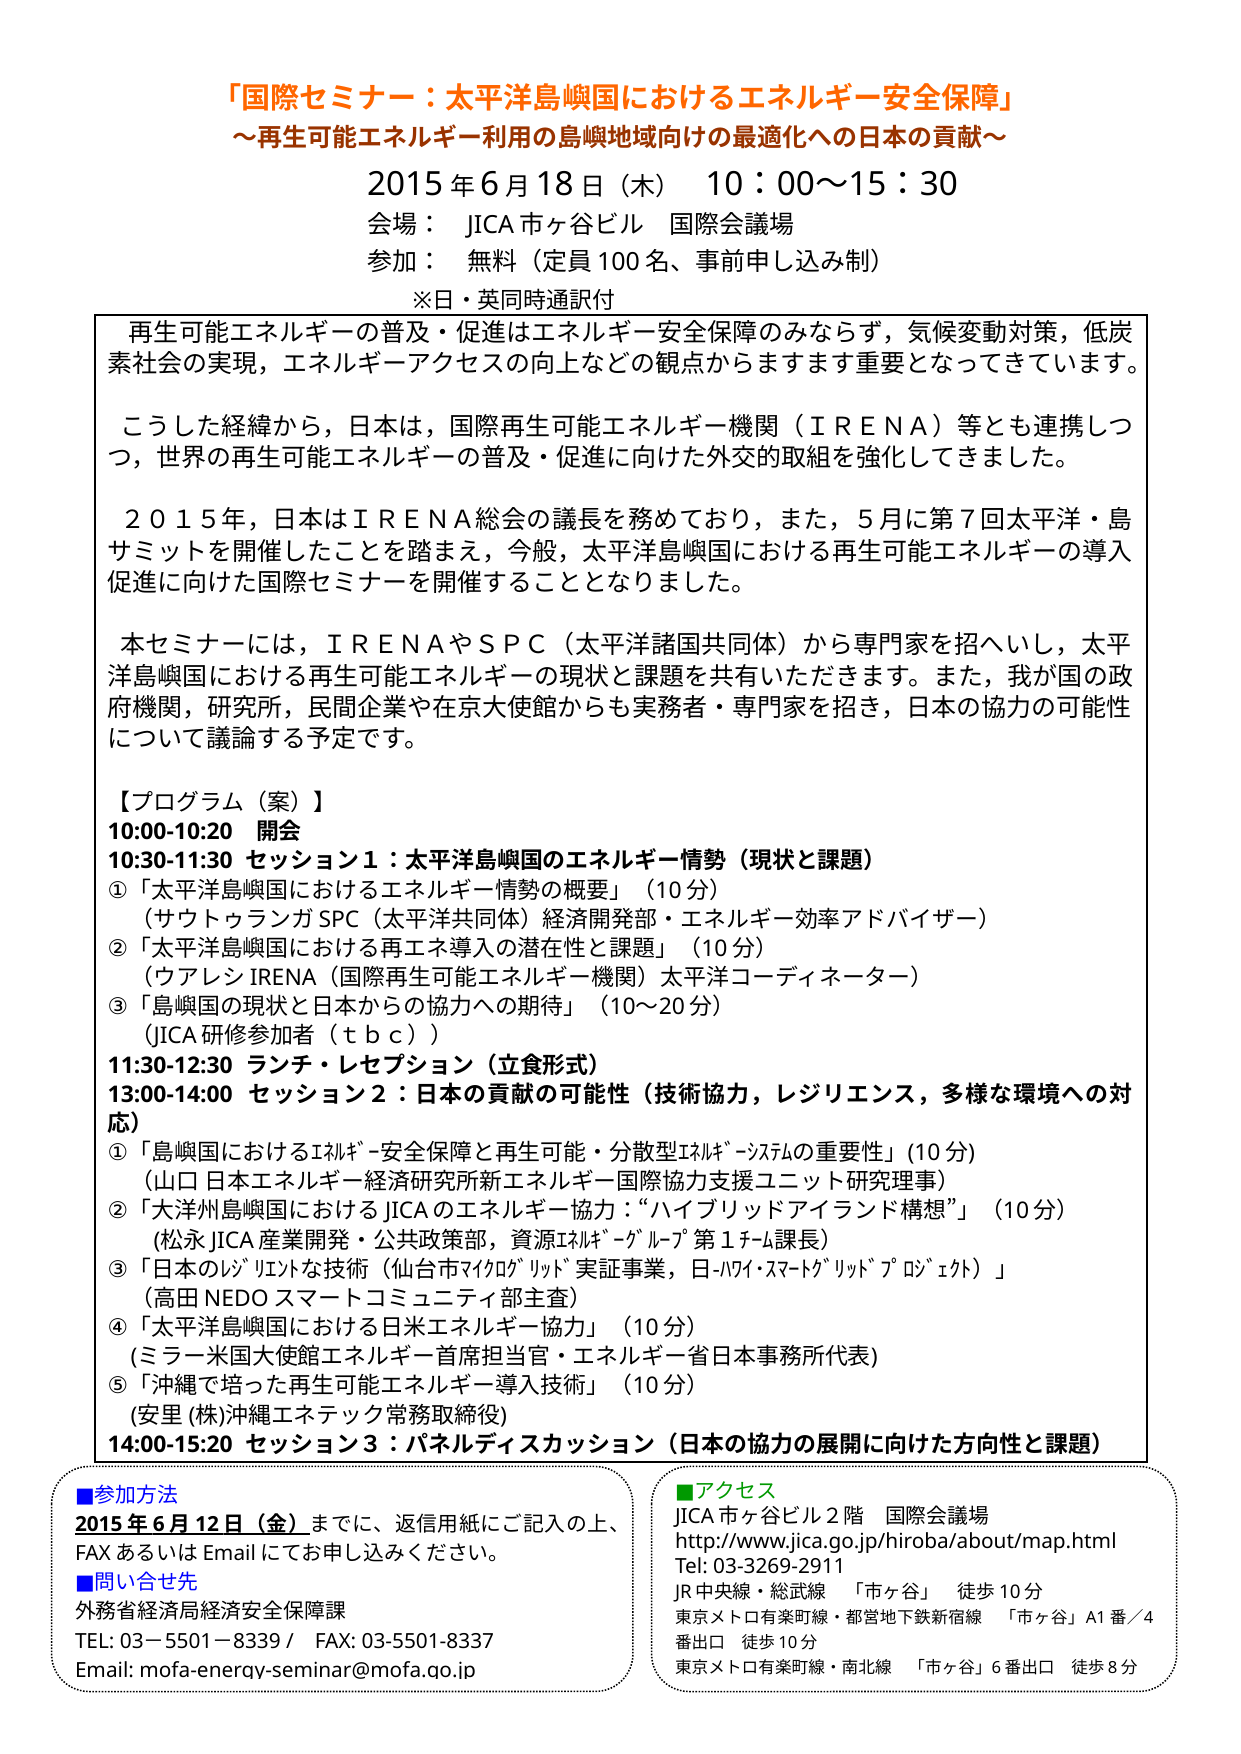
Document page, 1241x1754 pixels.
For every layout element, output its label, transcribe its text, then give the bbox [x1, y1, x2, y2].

text 「国際セミナー：太平洋島嶼国におけるエネルギー安全保障」 [89, 75, 1152, 117]
text ～再生可能エネルギー利用の島嶼地域向けの最適化への日本の貢献～ [89, 117, 1152, 153]
